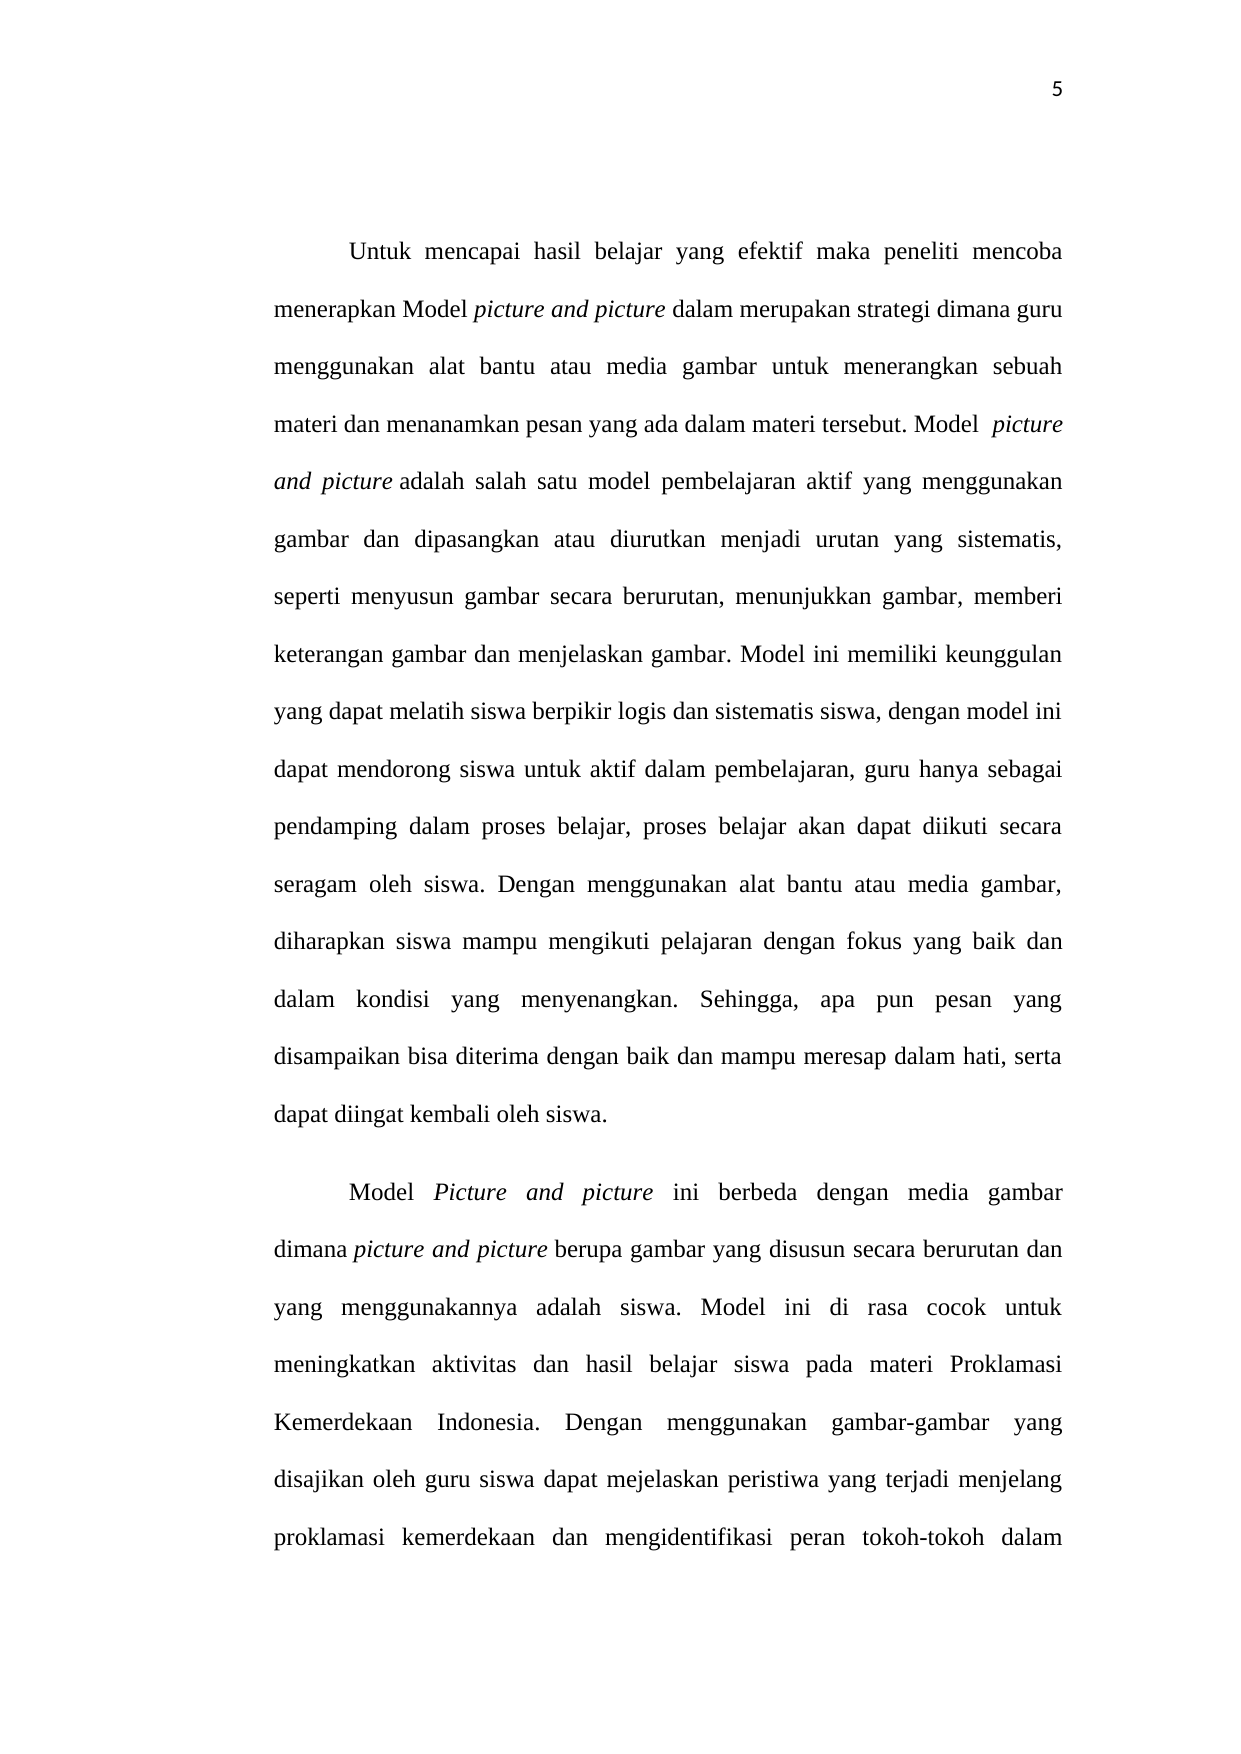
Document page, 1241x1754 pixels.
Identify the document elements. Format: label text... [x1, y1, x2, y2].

text Untuk mencapai hasil belajar yang efektif maka peneliti mencoba menerapkan Model picture and picture dalam merupakan strategi dimana guru menggunakan alat bantu atau media gambar untuk menerangkan sebuah materi dan menanamkan pesan yang ada dalam materi tersebut. Model picture and picture adalah salah satu model pembelajaran aktif yang menggunakan gambar dan dipasangkan atau diurutkan menjadi urutan yang sistematis, seperti menyusun gambar secara berurutan, menunjukkan gambar, memberi keterangan gambar dan menjelaskan gambar. Model ini memiliki keunggulan yang dapat melatih siswa berpikir logis dan sistematis siswa, dengan model ini dapat mendorong siswa untuk aktif dalam pembelajaran, guru hanya sebagai pendamping dalam proses belajar, proses belajar akan dapat diikuti secara seragam oleh siswa. Dengan menggunakan alat bantu atau media gambar, diharapkan siswa mampu mengikuti pelajaran dengan fokus yang baik dan dalam kondisi yang menyenangkan. Sehingga, apa pun pesan yang disampaikan bisa diterima dengan baik dan mampu meresap dalam hati, serta dapat diingat kembali oleh siswa. [274, 236, 1063, 1127]
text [274, 1177, 1063, 1551]
